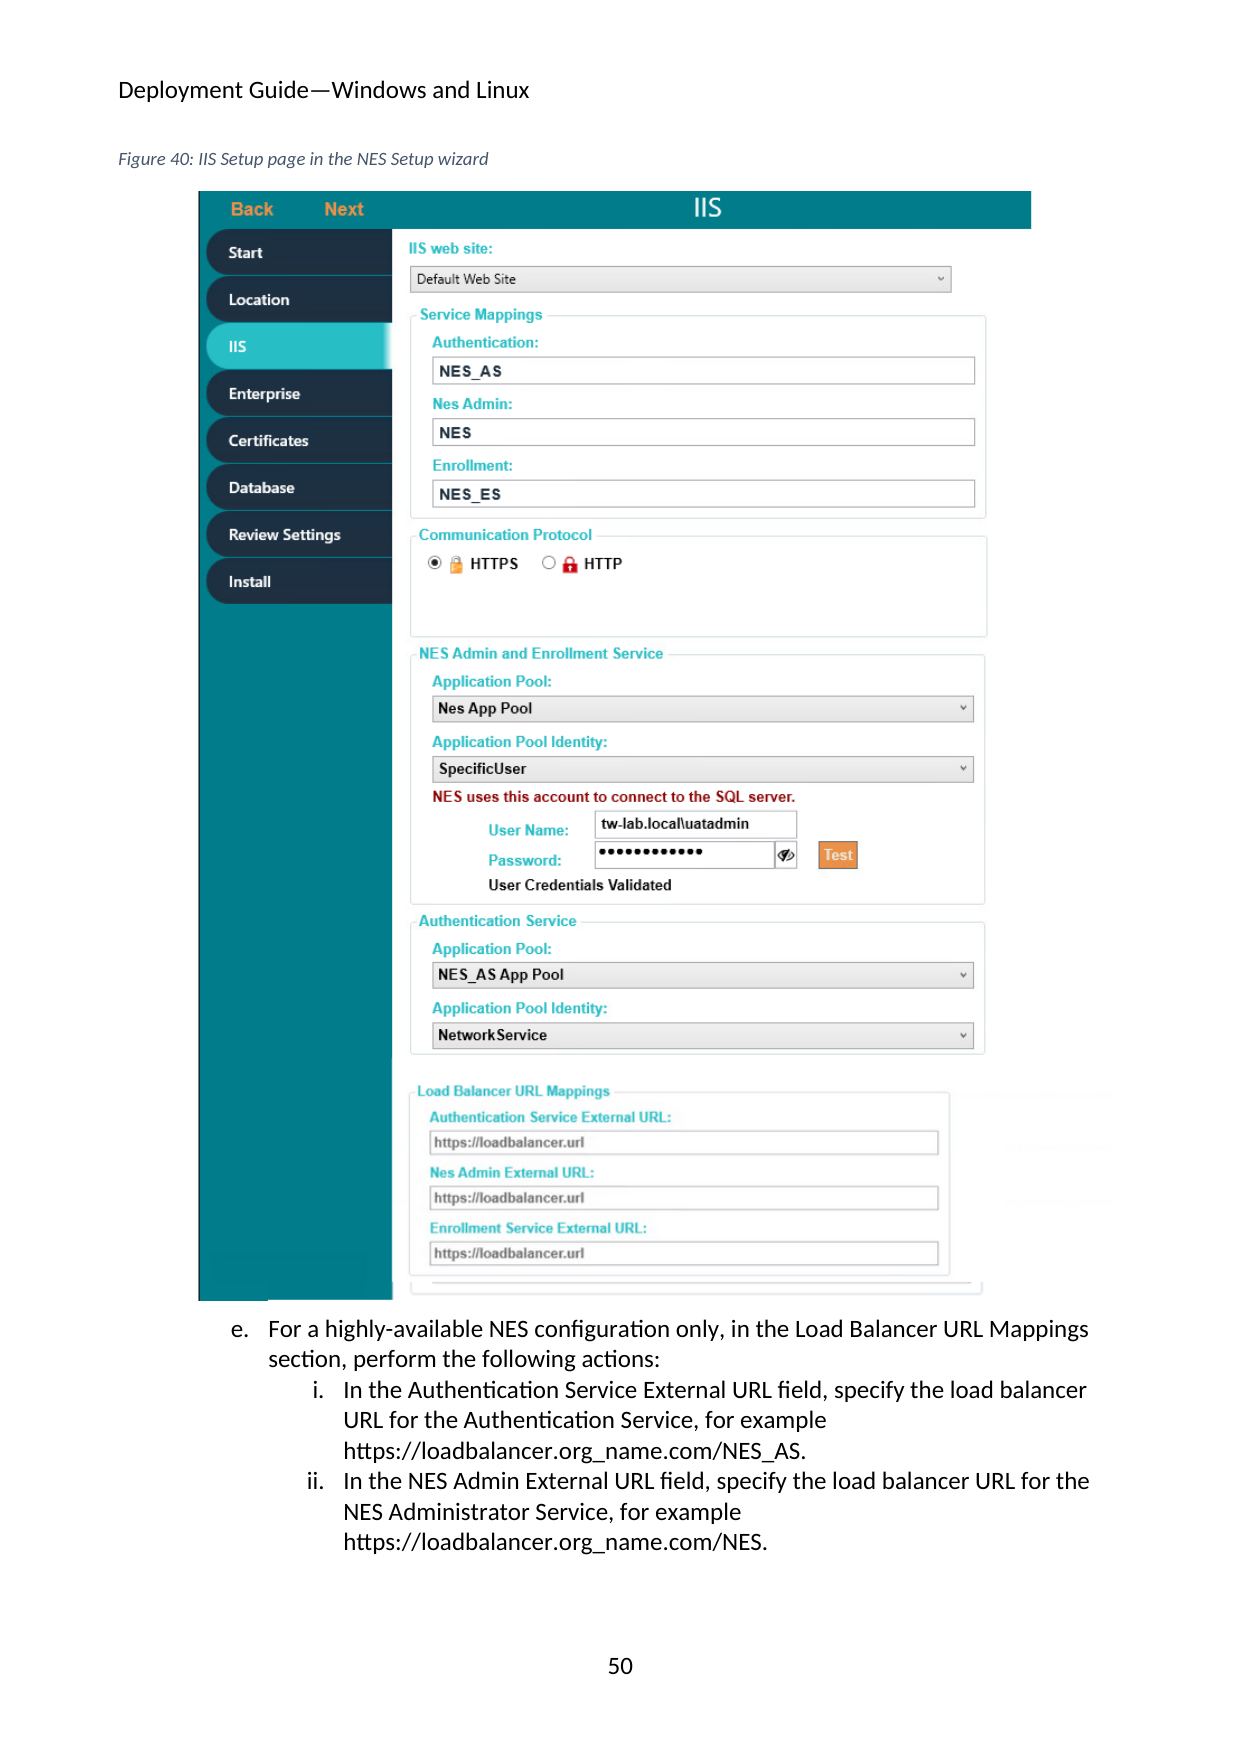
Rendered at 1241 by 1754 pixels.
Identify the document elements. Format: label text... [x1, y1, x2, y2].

list In the Authentication Service External URL field, specify the load balancer URL for the Authentication Service, for example https://loadbalancer.org_name.com/NES_AS. [324, 1374, 1122, 1466]
list In the NES Admin External URL field, specify the load balancer URL for the NES Administrator Service, for example https://loadbalancer.org_name.com/NES. [324, 1466, 1122, 1557]
list For a highly-available NES configuration only, in the Load Balancer URL Mappings section, perform the following actions: [231, 1313, 1122, 1374]
text Figure 40: IIS Setup page in the NES Setup wizard [118, 148, 1122, 171]
picture [118, 191, 1123, 1301]
